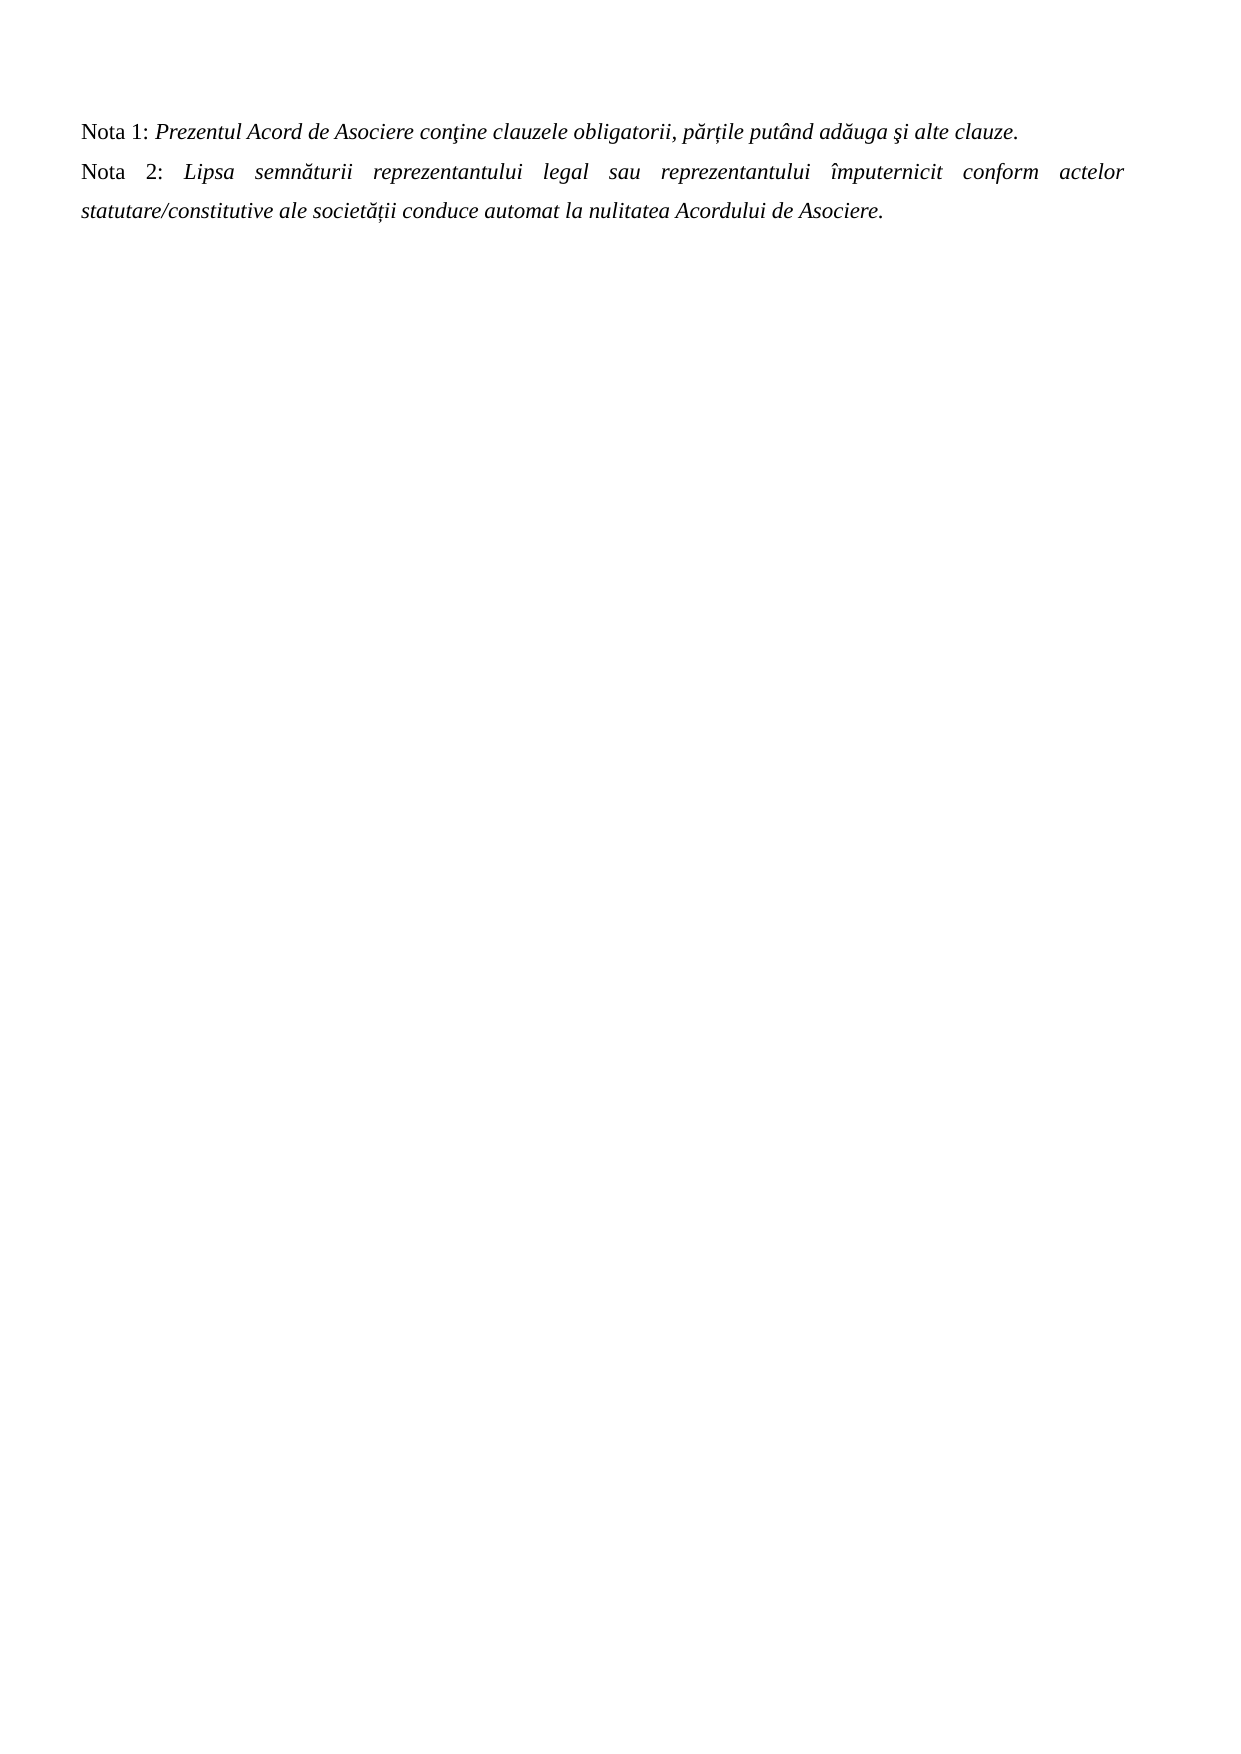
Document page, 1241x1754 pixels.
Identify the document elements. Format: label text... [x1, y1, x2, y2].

text Nota 1: Prezentul Acord de Asociere conţine clauzele obligatorii, părțile putând adăuga şi alte clauze. [81, 118, 1128, 144]
text Nota 2: Lipsa semnăturii reprezentantului legal sau reprezentantului împuternicit conform actelor statutare/constitutive ale societății conduce automat la nulitatea Acordului de Asociere. [81, 158, 1128, 223]
